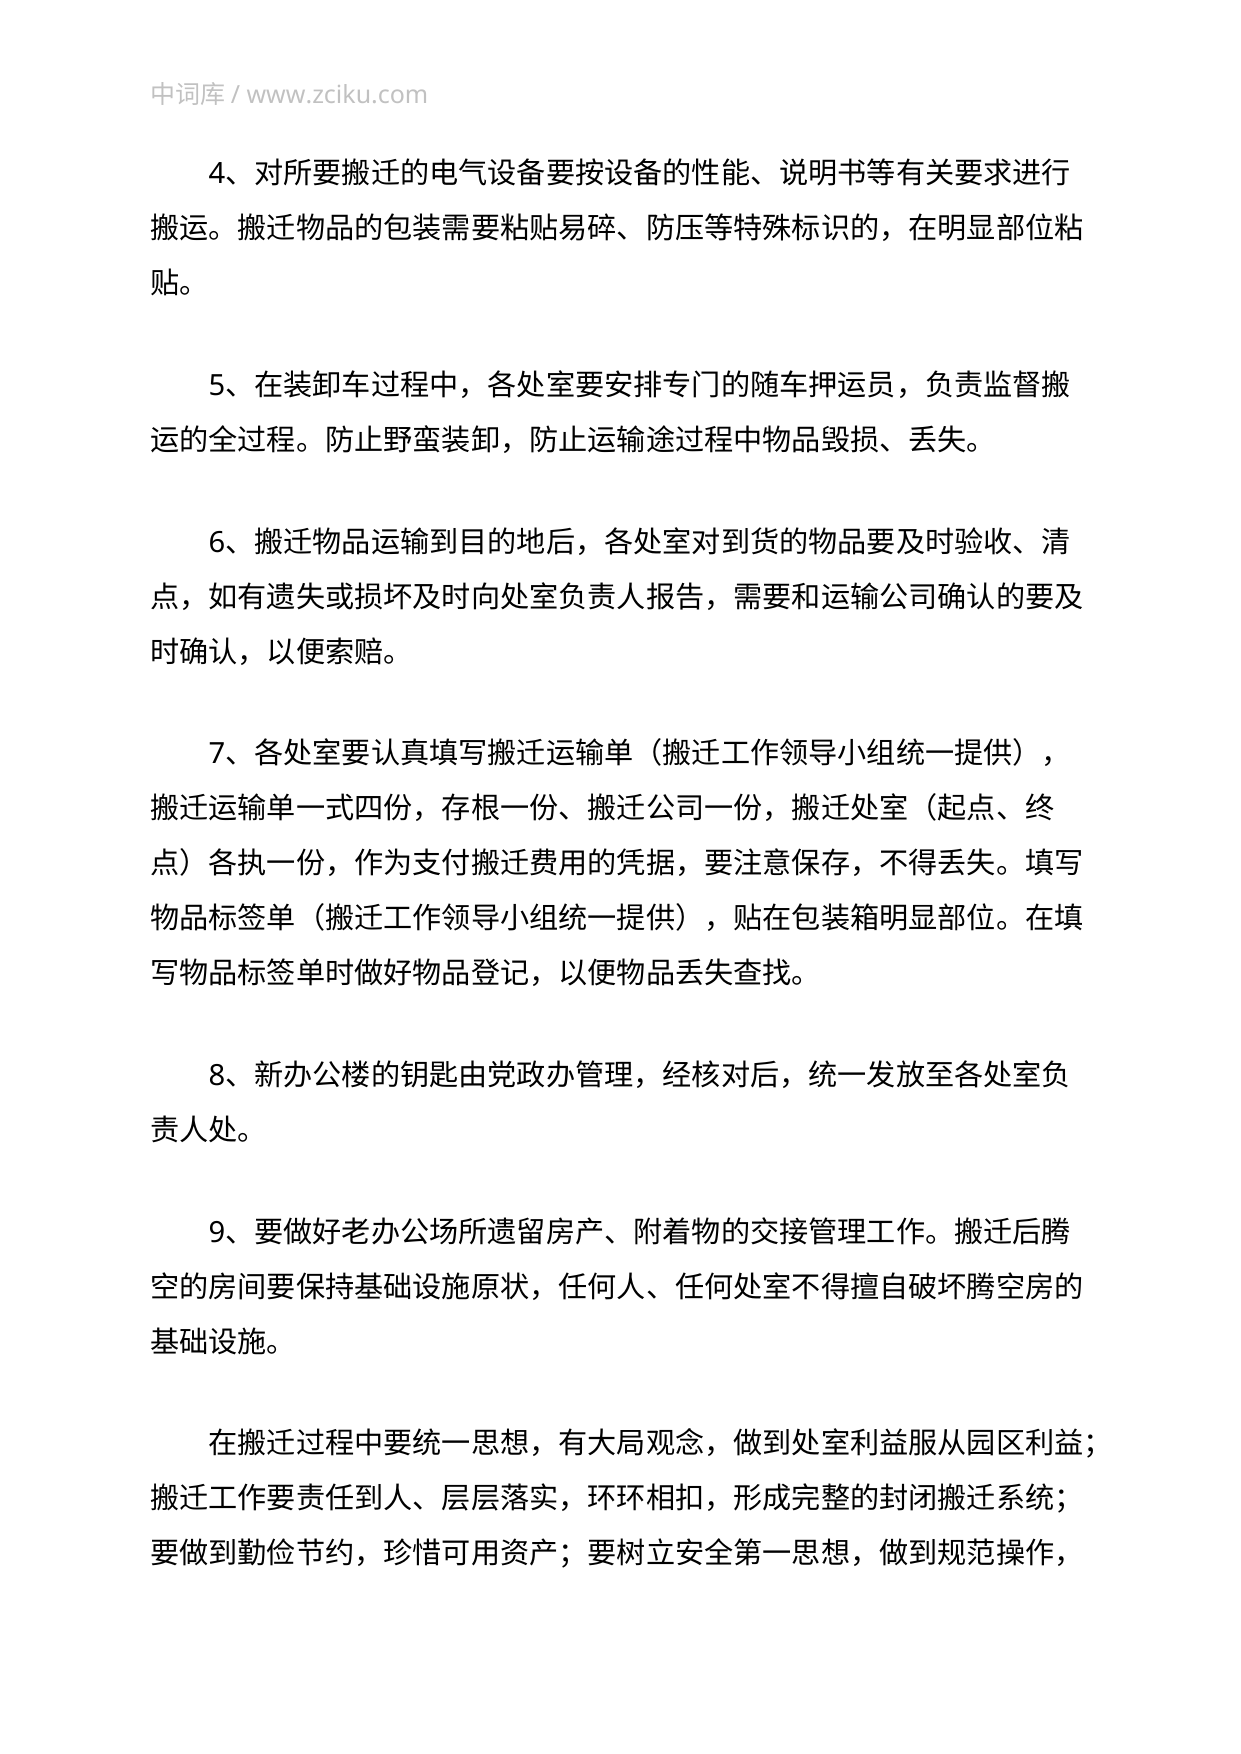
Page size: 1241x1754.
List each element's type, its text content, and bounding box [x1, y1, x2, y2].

text 6、搬迁物品运输到目的地后，各处室对到货的物品要及时验收、清点，如有遗失或损坏及时向处室负责人报告，需要和运输公司确认的要及时确认，以便索赔。 [150, 518, 1090, 671]
text 5、在装卸车过程中，各处室要安排专门的随车押运员，负责监督搬运的全过程。防止野蛮装卸，防止运输途过程中物品毁损、丢失。 [150, 362, 1090, 459]
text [150, 1420, 1090, 1572]
text 7、各处室要认真填写搬迁运输单（搬迁工作领导小组统一提供），搬迁运输单一式四份，存根一份、搬迁公司一份，搬迁处室（起点、终点）各执一份，作为支付搬迁费用的凭据，要注意保存，不得丢失。填写物品标签单（搬迁工作领导小组统一提供），贴在包装箱明显部位。在填写物品标签单时做好物品登记，以便物品丢失查找。 [150, 730, 1090, 992]
text 8、新办公楼的钥匙由党政办管理，经核对后，统一发放至各处室负责人处。 [150, 1052, 1090, 1149]
text 4、对所要搬迁的电气设备要按设备的性能、说明书等有关要求进行搬运。搬迁物品的包装需要粘贴易碎、防压等特殊标识的，在明显部位粘贴。 [150, 150, 1090, 302]
text 9、要做好老办公场所遗留房产、附着物的交接管理工作。搬迁后腾空的房间要保持基础设施原状，任何人、任何处室不得擅自破坏腾空房的基础设施。 [150, 1208, 1090, 1361]
